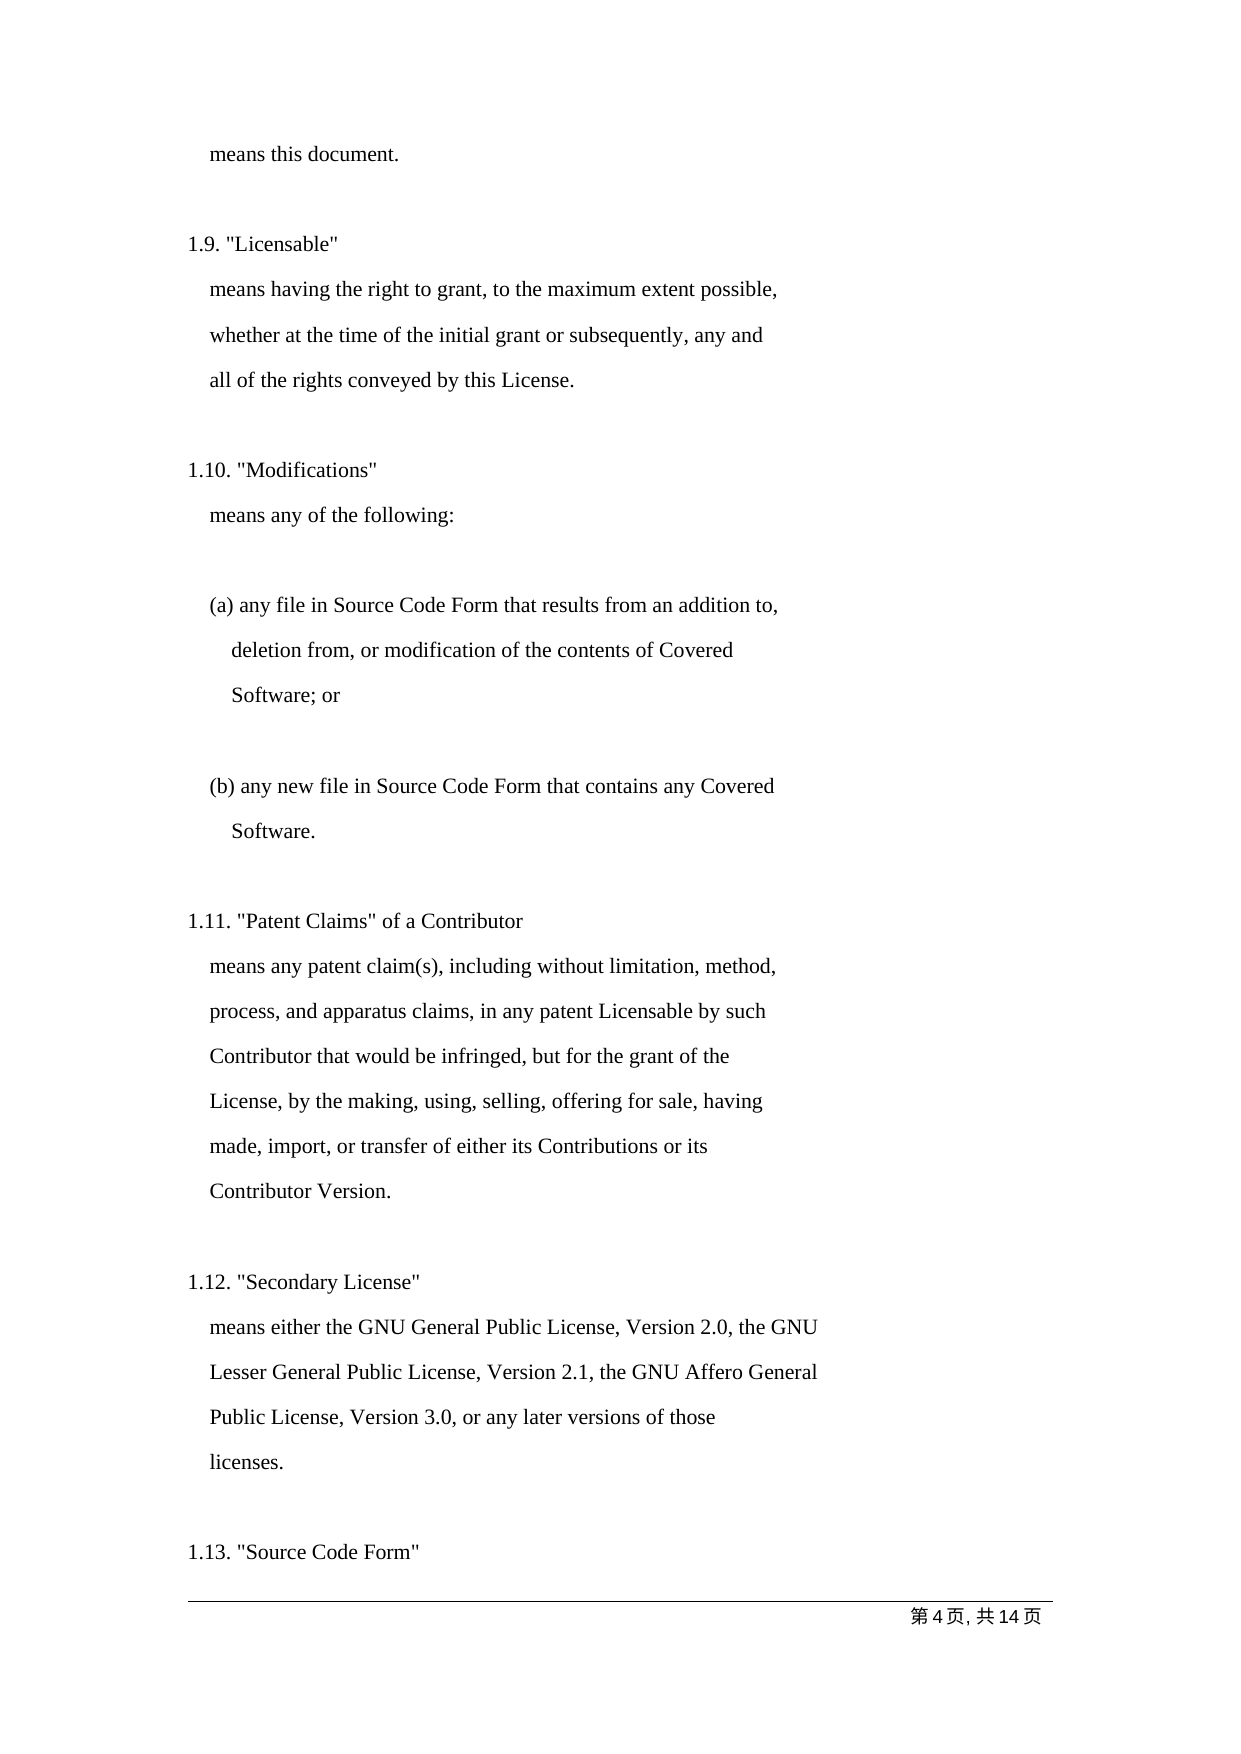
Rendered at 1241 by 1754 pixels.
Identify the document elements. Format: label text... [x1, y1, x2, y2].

text all of the rights conveyed by this License. [187, 363, 1053, 396]
text 1.12. "Secondary License" [187, 1265, 1053, 1298]
text means any of the following: [187, 498, 1053, 531]
text means having the right to grant, to the maximum extent possible, [187, 273, 1053, 305]
text means any patent claim(s), including without limitation, method, [187, 949, 1053, 982]
text Software; or [187, 679, 1053, 711]
text Contributor Version. [187, 1175, 1053, 1207]
text whether at the time of the initial grant or subsequently, any and [187, 318, 1053, 350]
text 1.9. "Licensable" [187, 228, 1053, 260]
text Public License, Version 3.0, or any later versions of those [187, 1400, 1053, 1433]
text (a) any file in Source Code Form that results from an addition to, [187, 588, 1053, 621]
text means this document. [187, 137, 1053, 170]
text means either the GNU General Public License, Version 2.0, the GNU [187, 1310, 1053, 1343]
text made, import, or transfer of either its Contributions or its [187, 1130, 1053, 1162]
text License, by the making, using, selling, offering for sale, having [187, 1085, 1053, 1117]
text licenses. [187, 1446, 1053, 1478]
text 1.13. "Source Code Form" [187, 1536, 1053, 1568]
text 1.11. "Patent Claims" of a Contributor [187, 904, 1053, 937]
text Contributor that would be infringed, but for the grant of the [187, 1039, 1053, 1072]
text 1.10. "Modifications" [187, 453, 1053, 486]
text Lesser General Public License, Version 2.1, the GNU Affero General [187, 1355, 1053, 1388]
text deletion from, or modification of the contents of Covered [187, 634, 1053, 666]
text process, and apparatus claims, in any patent Licensable by such [187, 994, 1053, 1027]
text (b) any new file in Source Code Form that contains any Covered [187, 769, 1053, 801]
text Software. [187, 814, 1053, 847]
